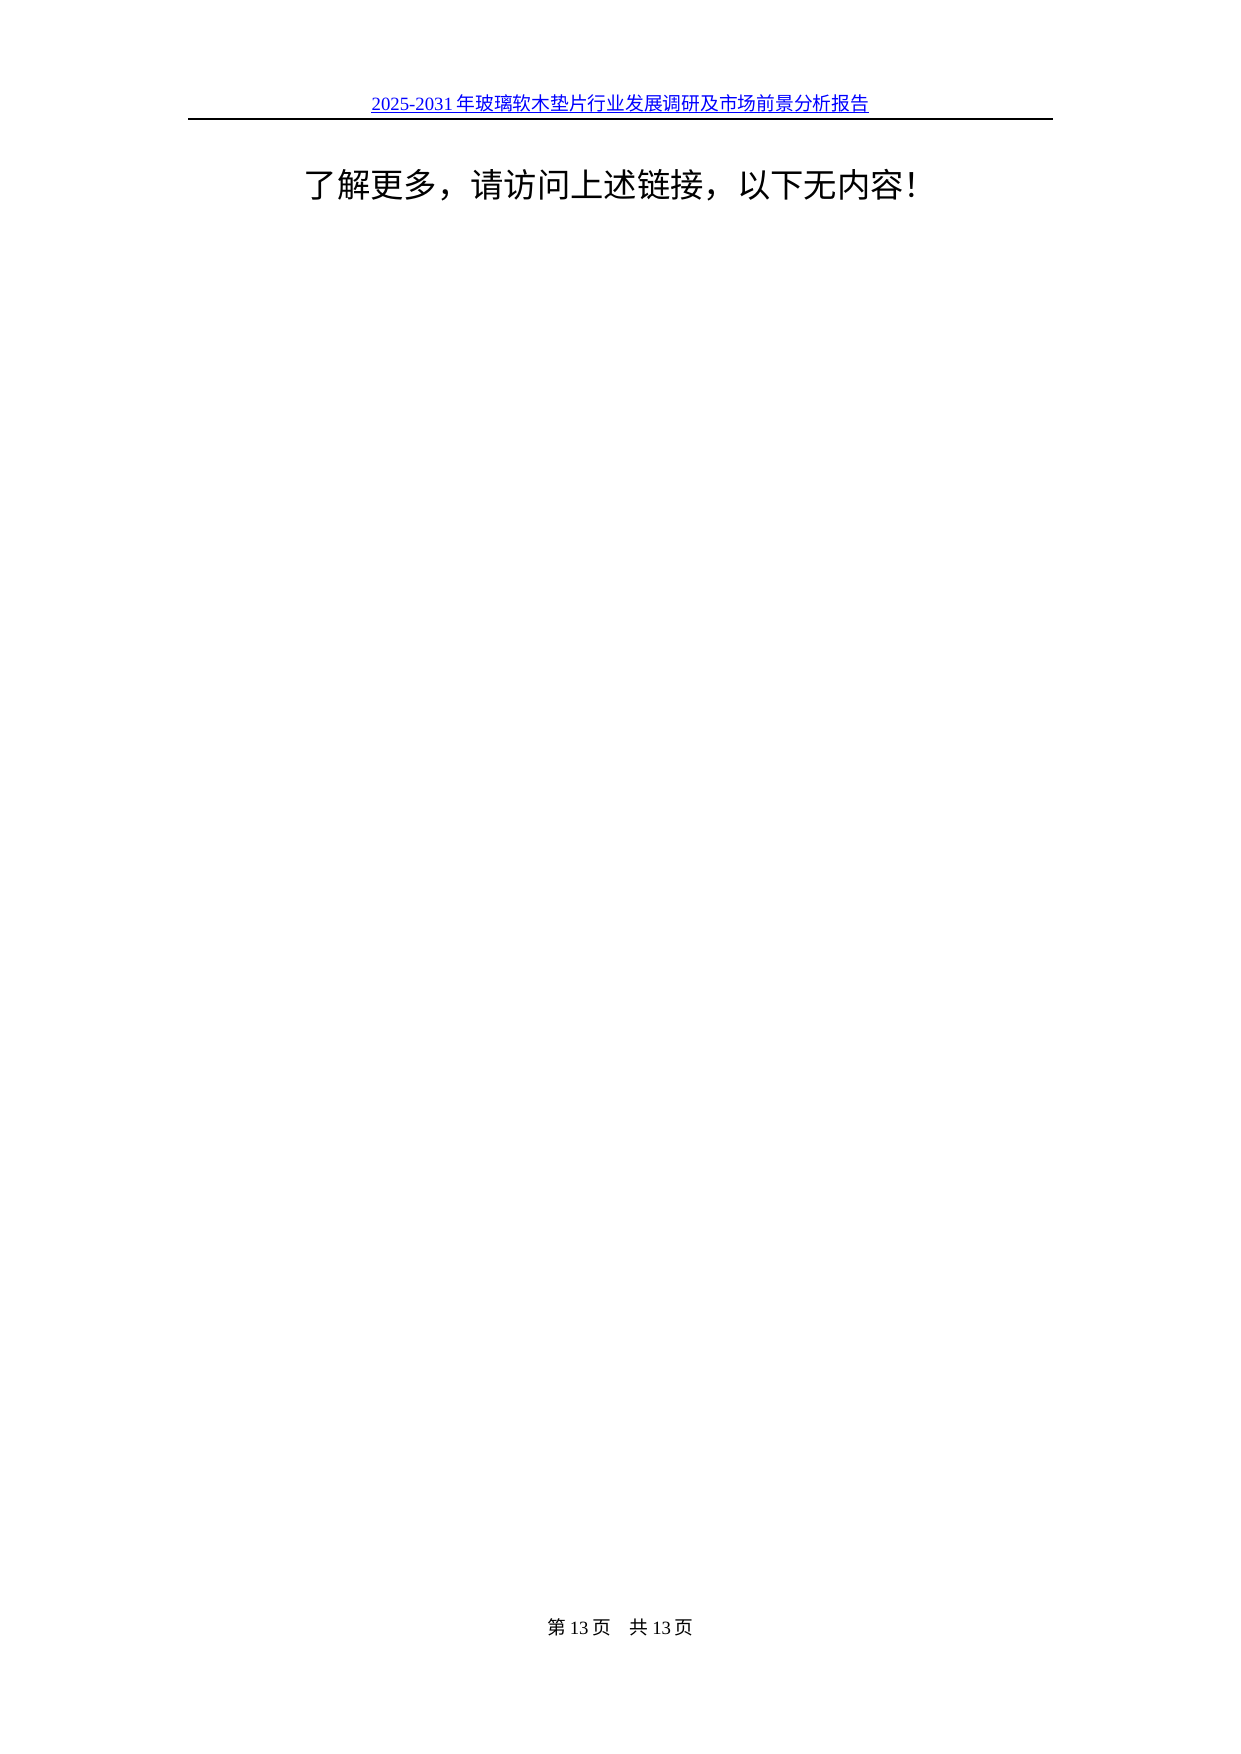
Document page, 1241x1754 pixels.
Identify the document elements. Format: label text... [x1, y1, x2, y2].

title 了解更多，请访问上述链接，以下无内容！ [187, 150, 1053, 215]
